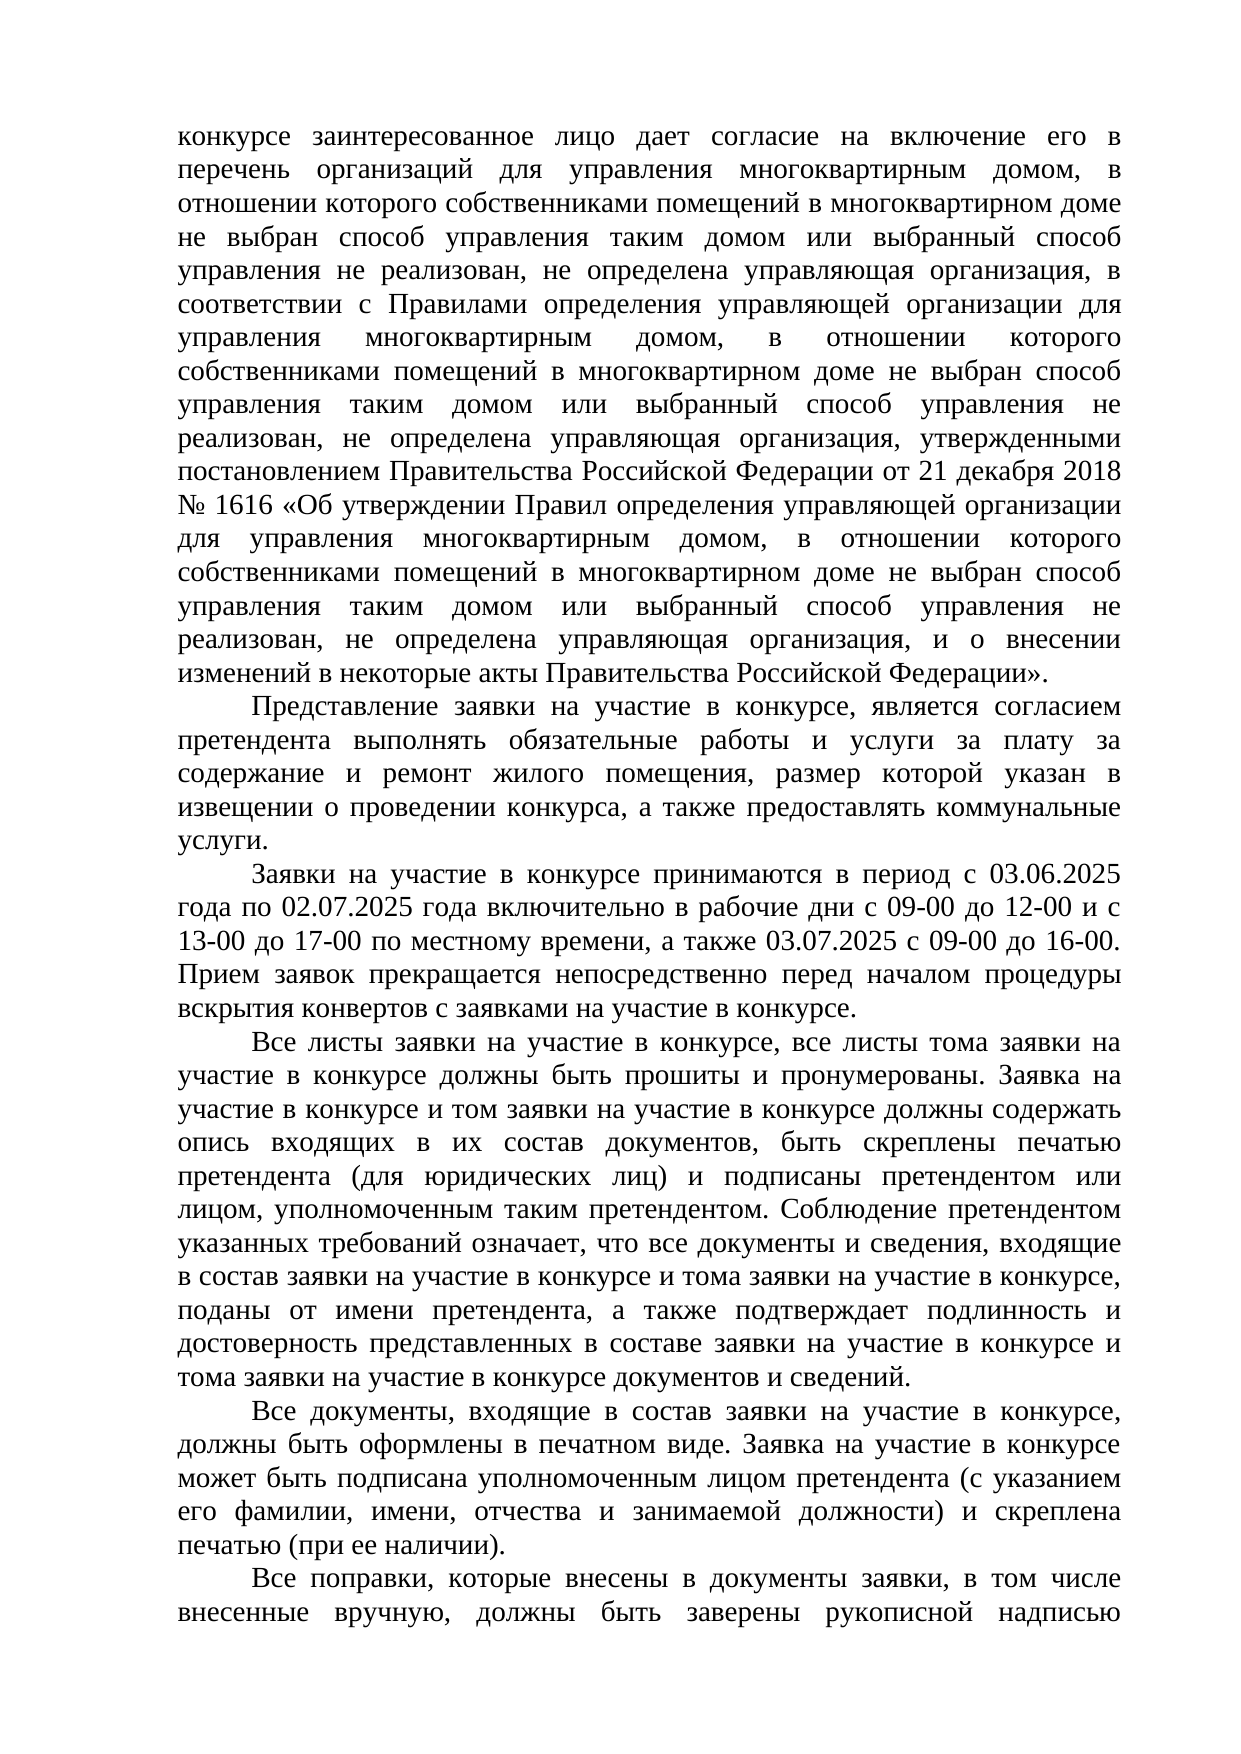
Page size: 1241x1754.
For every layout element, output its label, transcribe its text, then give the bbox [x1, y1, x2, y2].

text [177, 1560, 1122, 1627]
text Представление заявки на участие в конкурсе, является согласием претендента выполнять обязательные работы и услуги за плату за содержание и ремонт жилого помещения, размер которой указан в извещении о проведении конкурса, а также предоставлять коммунальные услуги. [177, 688, 1122, 856]
text Все листы заявки на участие в конкурсе, все листы тома заявки на участие в конкурсе должны быть прошиты и пронумерованы. Заявка на участие в конкурсе и том заявки на участие в конкурсе должны содержать опись входящих в их состав документов, быть скреплены печатью претендента (для юридических лиц) и подписаны претендентом или лицом, уполномоченным таким претендентом. Соблюдение претендентом указанных требований означает, что все документы и сведения, входящие в состав заявки на участие в конкурсе и тома заявки на участие в конкурсе, поданы от имени претендента, а также подтверждает подлинность и достоверность представленных в составе заявки на участие в конкурсе и тома заявки на участие в конкурсе документов и сведений. [177, 1024, 1122, 1393]
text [177, 118, 1122, 688]
text Заявки на участие в конкурсе принимаются в период с 03.06.2025 года по 02.07.2025 года включительно в рабочие дни с 09-00 до 12-00 и с 13-00 до 17-00 по местному времени, а также 03.07.2025 с 09-00 до 16-00. Прием заявок прекращается непосредственно перед началом процедуры вскрытия конвертов с заявками на участие в конкурсе. [177, 856, 1122, 1024]
text Все документы, входящие в состав заявки на участие в конкурсе, должны быть оформлены в печатном виде. Заявка на участие в конкурсе может быть подписана уполномоченным лицом претендента (с указанием его фамилии, имени, отчества и занимаемой должности) и скреплена печатью (при ее наличии). [177, 1393, 1122, 1560]
